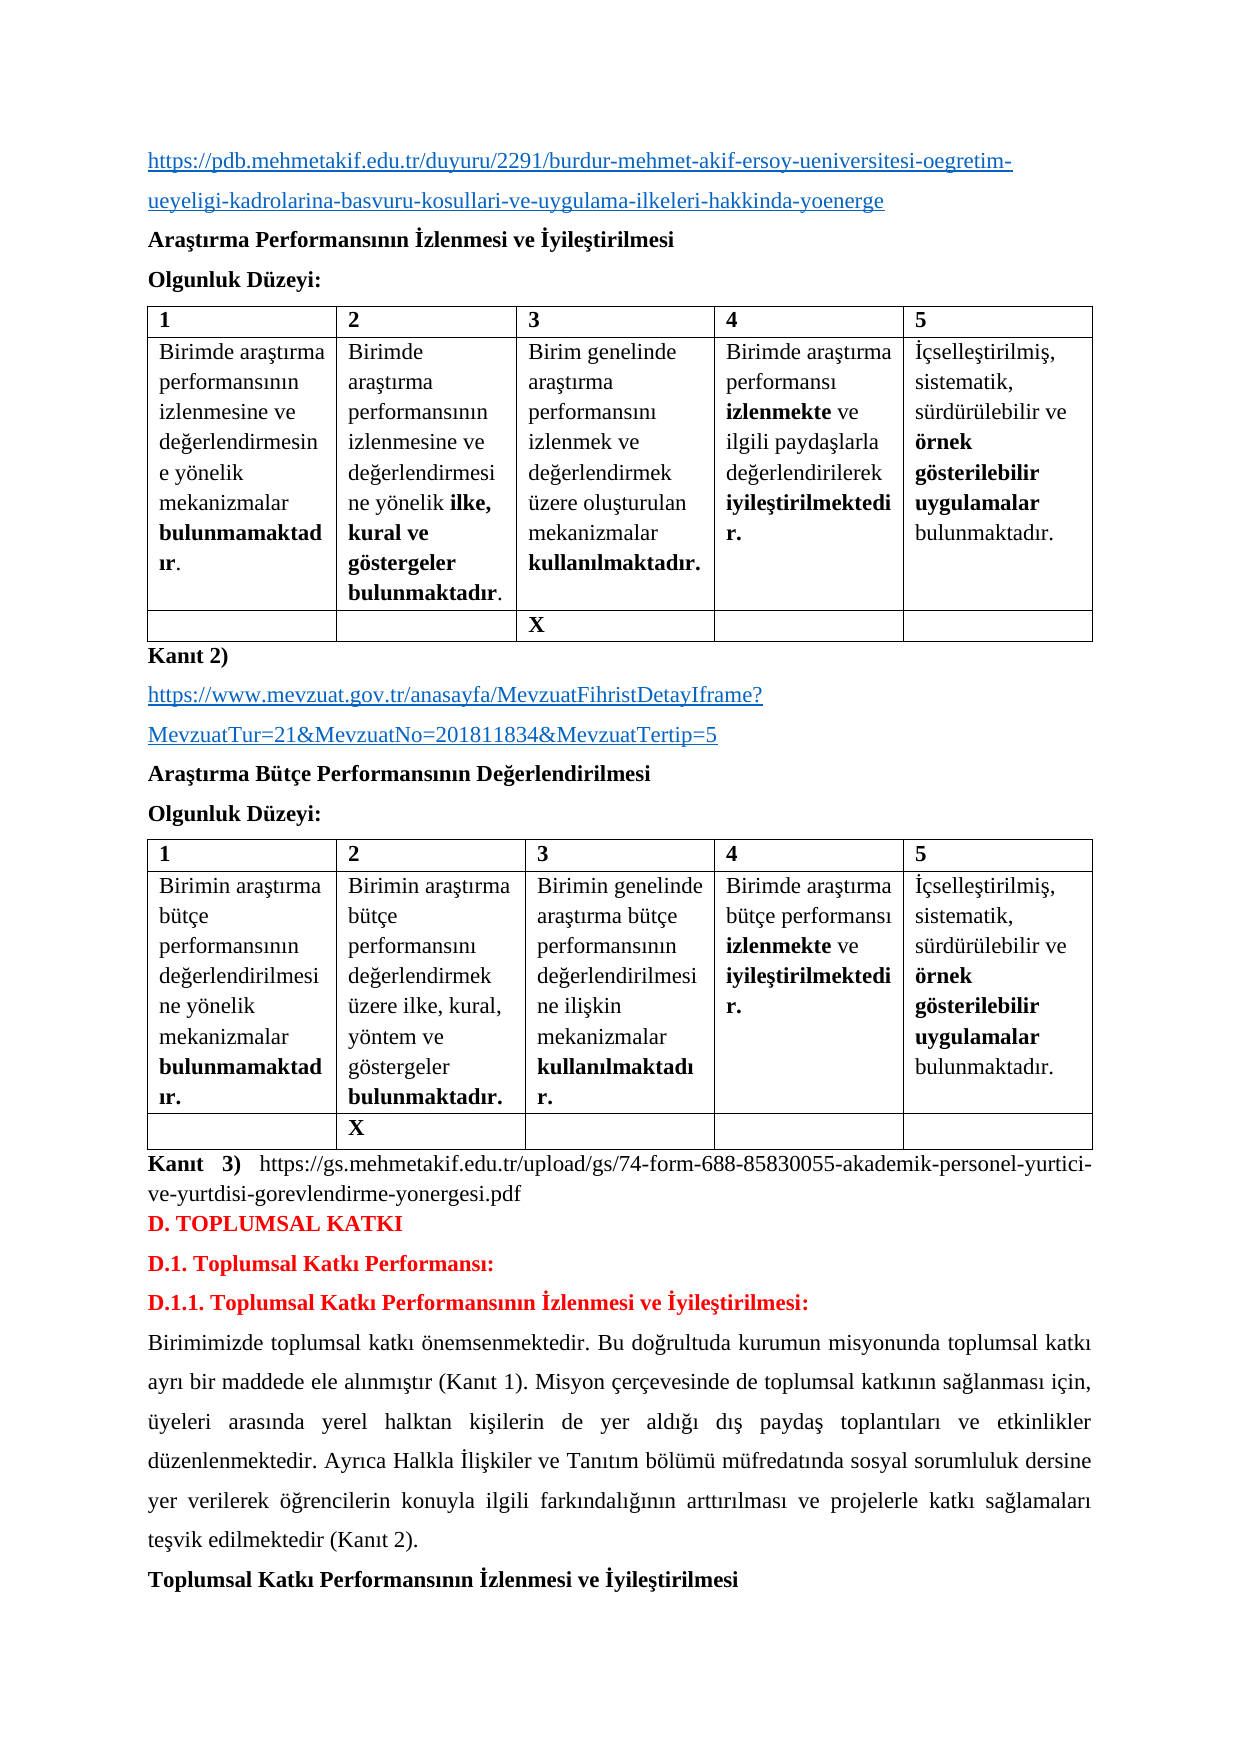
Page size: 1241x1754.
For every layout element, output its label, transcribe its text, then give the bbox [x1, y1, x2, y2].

text D.1.1. Toplumsal Katkı Performansının İzlenmesi ve İyileştirilmesi: [148, 1289, 1093, 1316]
table_header 5 [904, 840, 1092, 871]
table_cell X [517, 611, 714, 641]
table_cell [715, 611, 903, 641]
text Olgunluk Düzeyi: [148, 266, 1093, 292]
table_cell [337, 611, 516, 641]
text D. TOPLUMSAL KATKI [148, 1210, 1093, 1237]
table_cell X [337, 1114, 525, 1149]
table_cell Birimin araştırma bütçe performansını değerlendirmek üzere ilke, kural, yöntem ve göstergeler bulunmaktadır. [337, 872, 525, 1113]
text Araştırma Bütçe Performansının Değerlendirilmesi [148, 760, 1093, 787]
table_cell Birimde araştırma performansının izlenmesine ve değerlendirmesine yönelik ilke, kural ve göstergeler bulunmaktadır. [337, 338, 516, 610]
table_cell [526, 1114, 714, 1149]
table_cell İçselleştirilmiş, sistematik, sürdürülebilir ve örnek gösterilebilir uygulamalar bulunmaktadır. [904, 872, 1092, 1113]
table_cell Birimde araştırma performansı izlenmekte ve ilgili paydaşlarla değerlendirilerek iyileştirilmektedir. [715, 338, 903, 610]
table_cell [148, 1114, 336, 1149]
table_cell [904, 1114, 1092, 1149]
text Birimimizde toplumsal katkı önemsenmektedir. Bu doğrultuda kurumun misyonunda toplumsal katkı ayrı bir maddede ele alınmıştır (Kanıt 1). Misyon çerçevesinde de toplumsal katkının sağlanması için, üyeleri arasında yerel halktan kişilerin de yer aldığı dış paydaş toplantıları ve etkinlikler düzenlenmektedir. Ayrıca Halkla İlişkiler ve Tanıtım bölümü müfredatında sosyal sorumluluk dersine yer verilerek öğrencilerin konuyla ilgili farkındalığının arttırılması ve projelerle katkı sağlamaları teşvik edilmektedir (Kanıt 2). [148, 1329, 1093, 1552]
table_cell Birimde araştırma performansının izlenmesine ve değerlendirmesine yönelik mekanizmalar bulunmamaktadır. [148, 338, 336, 610]
table_header 5 [904, 307, 1092, 337]
text Olgunluk Düzeyi: [148, 800, 1093, 826]
text Kanıt 2) [148, 642, 1093, 668]
table_header 4 [715, 840, 903, 871]
table_cell İçselleştirilmiş, sistematik, sürdürülebilir ve örnek gösterilebilir uygulamalar bulunmaktadır. [904, 338, 1092, 610]
table_header 1 [148, 307, 336, 337]
table_cell Birim genelinde araştırma performansını izlenmek ve değerlendirmek üzere oluşturulan mekanizmalar kullanılmaktadır. [517, 338, 714, 610]
table_header 1 [148, 840, 336, 871]
text Toplumsal Katkı Performansının İzlenmesi ve İyileştirilmesi [148, 1566, 1093, 1592]
table_cell Birimin araştırma bütçe performansının değerlendirilmesine yönelik mekanizmalar bulunmamaktadır. [148, 872, 336, 1113]
table_header 3 [517, 307, 714, 337]
table_header 4 [715, 307, 903, 337]
table_cell [715, 1114, 903, 1149]
text D.1. Toplumsal Katkı Performansı: [148, 1250, 1093, 1276]
table_cell [904, 611, 1092, 641]
text https://www.mevzuat.gov.tr/anasayfa/MevzuatFihristDetayIframe?MevzuatTur=21&MevzuatNo=201811834&MevzuatTertip=5 [148, 681, 1093, 747]
table_cell Birimin genelinde araştırma bütçe performansının değerlendirilmesine ilişkin mekanizmalar kullanılmaktadır. [526, 872, 714, 1113]
text Kanıt 3) https://gs.mehmetakif.edu.tr/upload/gs/74-form-688-85830055-akademik-personel-yurtici-ve-yurtdisi-gorevlendirme-yonergesi.pdf [148, 1150, 1093, 1206]
table_header 3 [526, 840, 714, 871]
table_header 2 [337, 307, 516, 337]
table_header 2 [337, 840, 525, 871]
table_cell [148, 611, 336, 641]
text https://pdb.mehmetakif.edu.tr/duyuru/2291/burdur-mehmet-akif-ersoy-ueniversitesi-oegretim-ueyeligi-kadrolarina-basvuru-kosullari-ve-uygulama-ilkeleri-hakkinda-yoenerge Araştırma Performansının İzlenmesi ve İyileştirilmesi [148, 148, 1093, 253]
table_cell Birimde araştırma bütçe performansı izlenmekte ve iyileştirilmektedir. [715, 872, 903, 1113]
